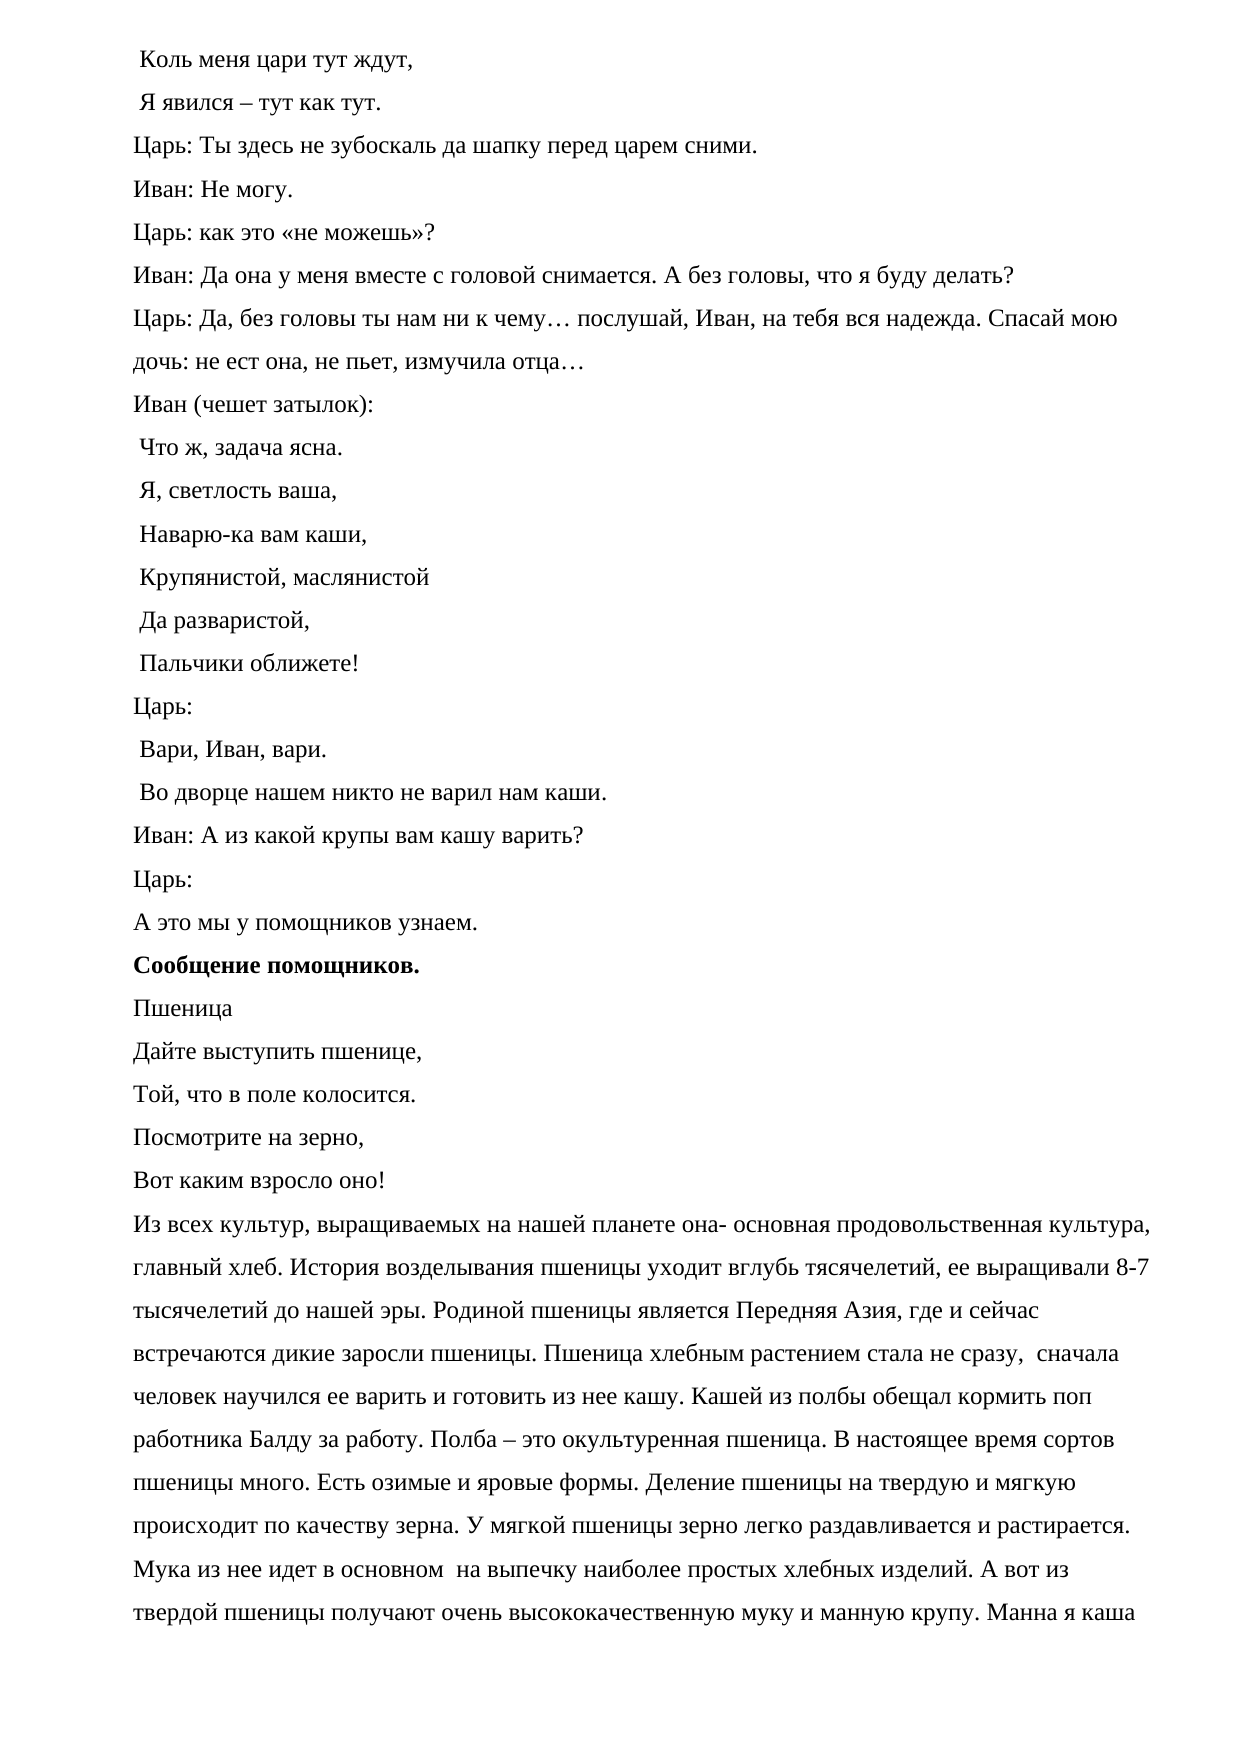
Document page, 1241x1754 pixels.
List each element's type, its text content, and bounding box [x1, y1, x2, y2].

text Иван: Не могу. [133, 174, 1152, 202]
text Царь: [133, 864, 1152, 892]
text Посмотрите на зерно, [133, 1122, 1152, 1151]
text Дайте выступить пшенице, [133, 1036, 1152, 1065]
text Иван: А из какой крупы вам кашу варить? [133, 821, 1152, 849]
text Наварю-ка вам каши, [133, 519, 1152, 547]
text Что ж, задача ясна. [133, 432, 1152, 461]
text Царь: [133, 691, 1152, 720]
text Во дворце нашем никто не варил нам каши. [133, 777, 1152, 806]
text Той, что в поле колосится. [133, 1079, 1152, 1108]
text Крупянистой, маслянистой [133, 562, 1152, 591]
text Царь: Да, без головы ты нам ни к чему… послушай, Иван, на тебя вся надежда. Спасай мою дочь: не ест она, не пьет, измучила отца… [133, 303, 1152, 375]
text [133, 1209, 1152, 1626]
text Царь: Ты здесь не зубоскаль да шапку перед царем сними. [133, 131, 1152, 159]
text А это мы у помощников узнаем. [133, 907, 1152, 936]
text Сообщение помощников. [133, 950, 1152, 979]
text Я явился – тут как тут. [133, 87, 1152, 116]
text Коль меня цари тут ждут, [133, 44, 1152, 73]
text Иван: Да она у меня вместе с головой снимается. А без головы, что я буду делать? [133, 260, 1152, 289]
text Вари, Иван, вари. [133, 734, 1152, 763]
text Да разваристой, [133, 605, 1152, 634]
text Иван (чешет затылок): [133, 389, 1152, 418]
text Пшеница [133, 993, 1152, 1022]
text Вот каким взросло оно! [133, 1166, 1152, 1194]
text Я, светлость ваша, [133, 476, 1152, 504]
text Царь: как это «не можешь»? [133, 217, 1152, 246]
text Пальчики оближете! [133, 648, 1152, 677]
